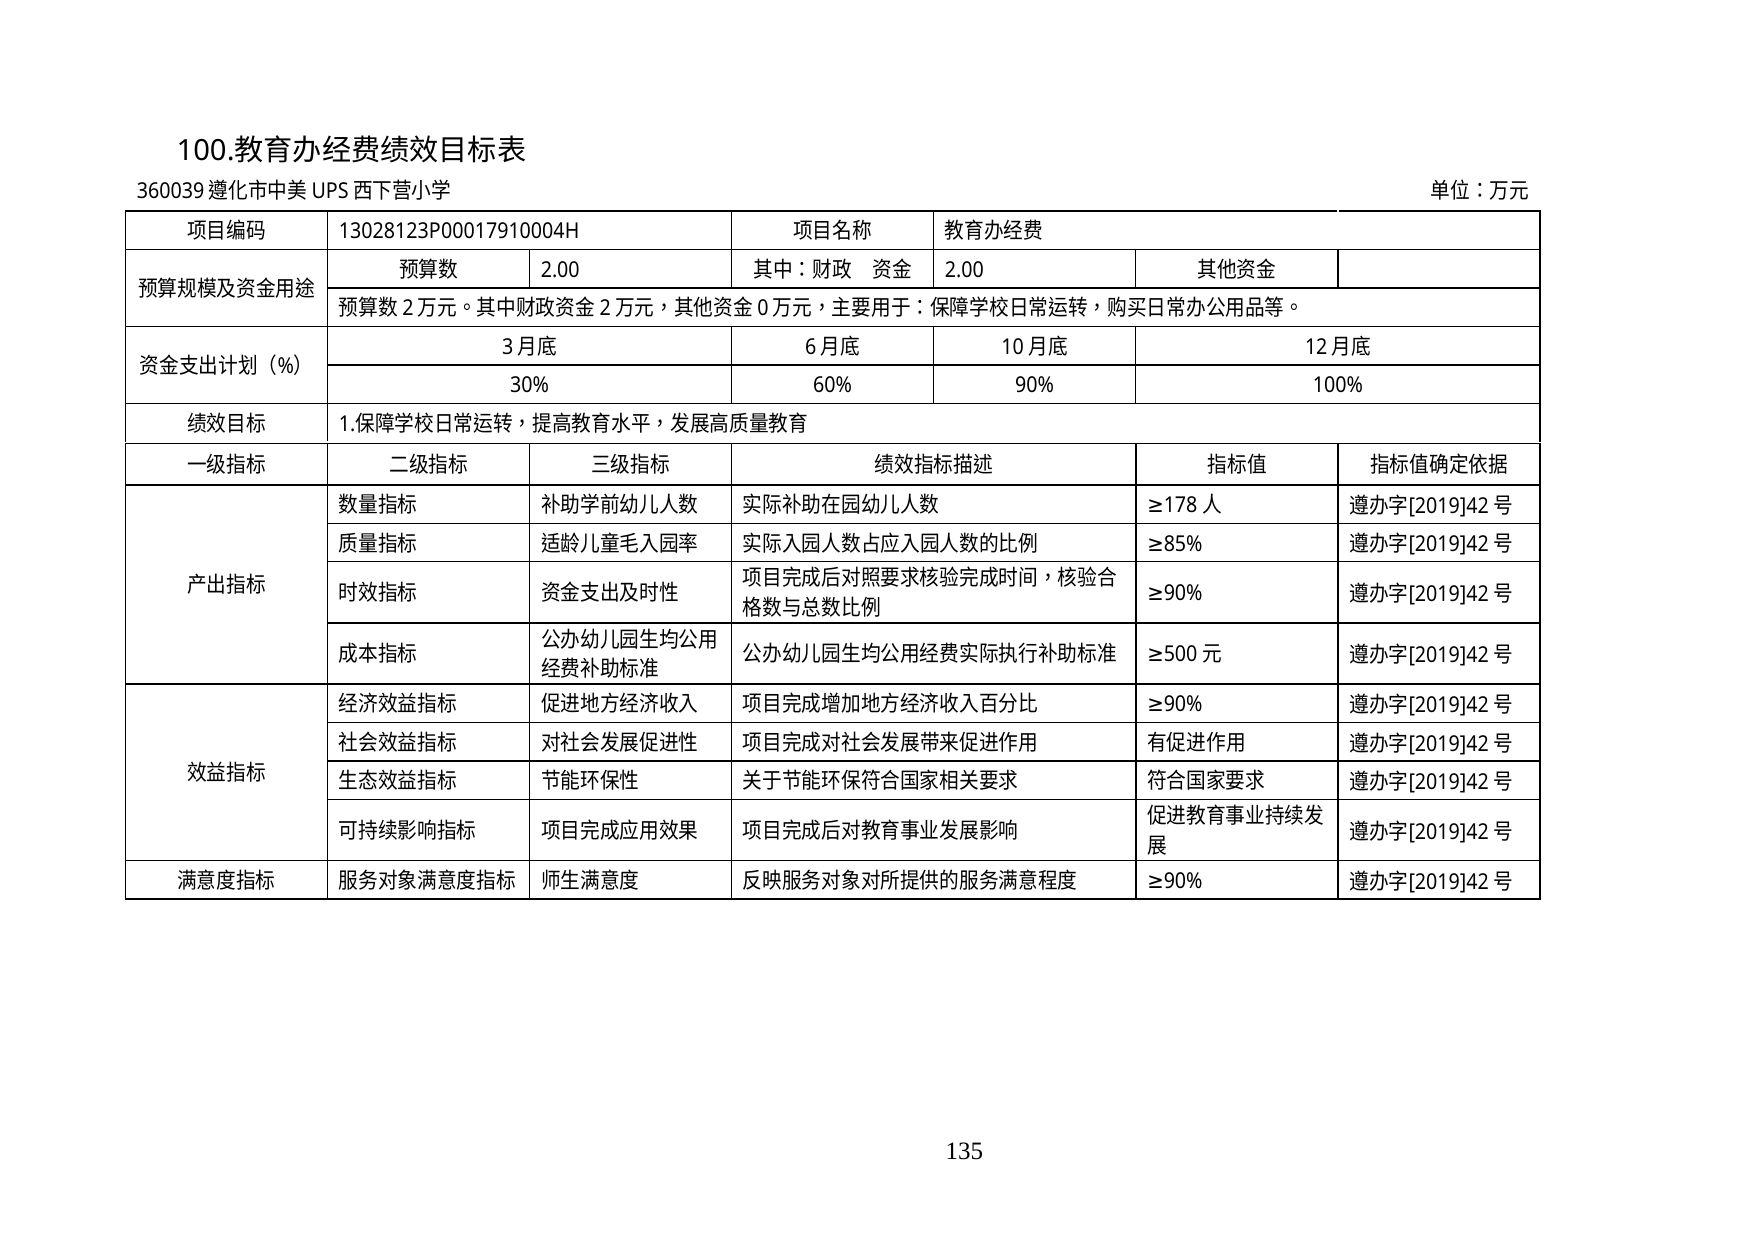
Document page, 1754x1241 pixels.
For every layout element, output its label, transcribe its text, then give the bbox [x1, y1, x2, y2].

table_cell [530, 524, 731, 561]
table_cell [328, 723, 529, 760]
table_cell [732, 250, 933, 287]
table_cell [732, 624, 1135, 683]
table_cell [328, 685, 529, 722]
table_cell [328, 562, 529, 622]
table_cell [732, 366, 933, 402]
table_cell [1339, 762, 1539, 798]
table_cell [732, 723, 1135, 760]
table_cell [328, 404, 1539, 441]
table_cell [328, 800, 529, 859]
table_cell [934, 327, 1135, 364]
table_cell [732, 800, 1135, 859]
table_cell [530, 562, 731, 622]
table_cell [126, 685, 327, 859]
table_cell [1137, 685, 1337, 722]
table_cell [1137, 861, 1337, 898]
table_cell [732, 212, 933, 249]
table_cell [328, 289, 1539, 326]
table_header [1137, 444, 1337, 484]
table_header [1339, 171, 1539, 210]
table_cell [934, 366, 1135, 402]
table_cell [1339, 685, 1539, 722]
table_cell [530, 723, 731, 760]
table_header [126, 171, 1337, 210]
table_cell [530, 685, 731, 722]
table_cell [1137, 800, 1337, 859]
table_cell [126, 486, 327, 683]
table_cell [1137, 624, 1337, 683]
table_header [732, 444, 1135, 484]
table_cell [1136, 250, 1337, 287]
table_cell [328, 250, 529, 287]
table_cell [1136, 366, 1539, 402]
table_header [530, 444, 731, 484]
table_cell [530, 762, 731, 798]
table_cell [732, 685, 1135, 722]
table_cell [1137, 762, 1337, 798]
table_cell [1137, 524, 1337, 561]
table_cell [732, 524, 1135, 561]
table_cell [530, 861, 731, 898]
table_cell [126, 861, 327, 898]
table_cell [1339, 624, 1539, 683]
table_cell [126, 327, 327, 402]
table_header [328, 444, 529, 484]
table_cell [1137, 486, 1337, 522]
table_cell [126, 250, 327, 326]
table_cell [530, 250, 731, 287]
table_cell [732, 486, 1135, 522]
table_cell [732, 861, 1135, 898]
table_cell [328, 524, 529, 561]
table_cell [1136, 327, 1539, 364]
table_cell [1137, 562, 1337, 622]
text 100.教育办经费绩效目标表 [118, 129, 1547, 169]
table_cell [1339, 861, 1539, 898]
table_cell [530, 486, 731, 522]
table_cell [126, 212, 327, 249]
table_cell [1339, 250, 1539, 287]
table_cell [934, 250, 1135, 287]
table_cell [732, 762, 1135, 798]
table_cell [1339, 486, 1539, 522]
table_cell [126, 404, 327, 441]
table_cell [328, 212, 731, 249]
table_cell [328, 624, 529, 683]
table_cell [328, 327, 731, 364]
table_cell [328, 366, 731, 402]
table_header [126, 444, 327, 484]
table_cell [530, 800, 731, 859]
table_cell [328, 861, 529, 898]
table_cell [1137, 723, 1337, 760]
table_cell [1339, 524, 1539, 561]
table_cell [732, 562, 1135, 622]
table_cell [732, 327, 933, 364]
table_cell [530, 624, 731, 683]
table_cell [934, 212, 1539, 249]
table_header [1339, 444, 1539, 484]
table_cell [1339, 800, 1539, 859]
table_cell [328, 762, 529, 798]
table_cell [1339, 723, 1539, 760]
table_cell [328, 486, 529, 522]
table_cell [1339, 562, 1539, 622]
